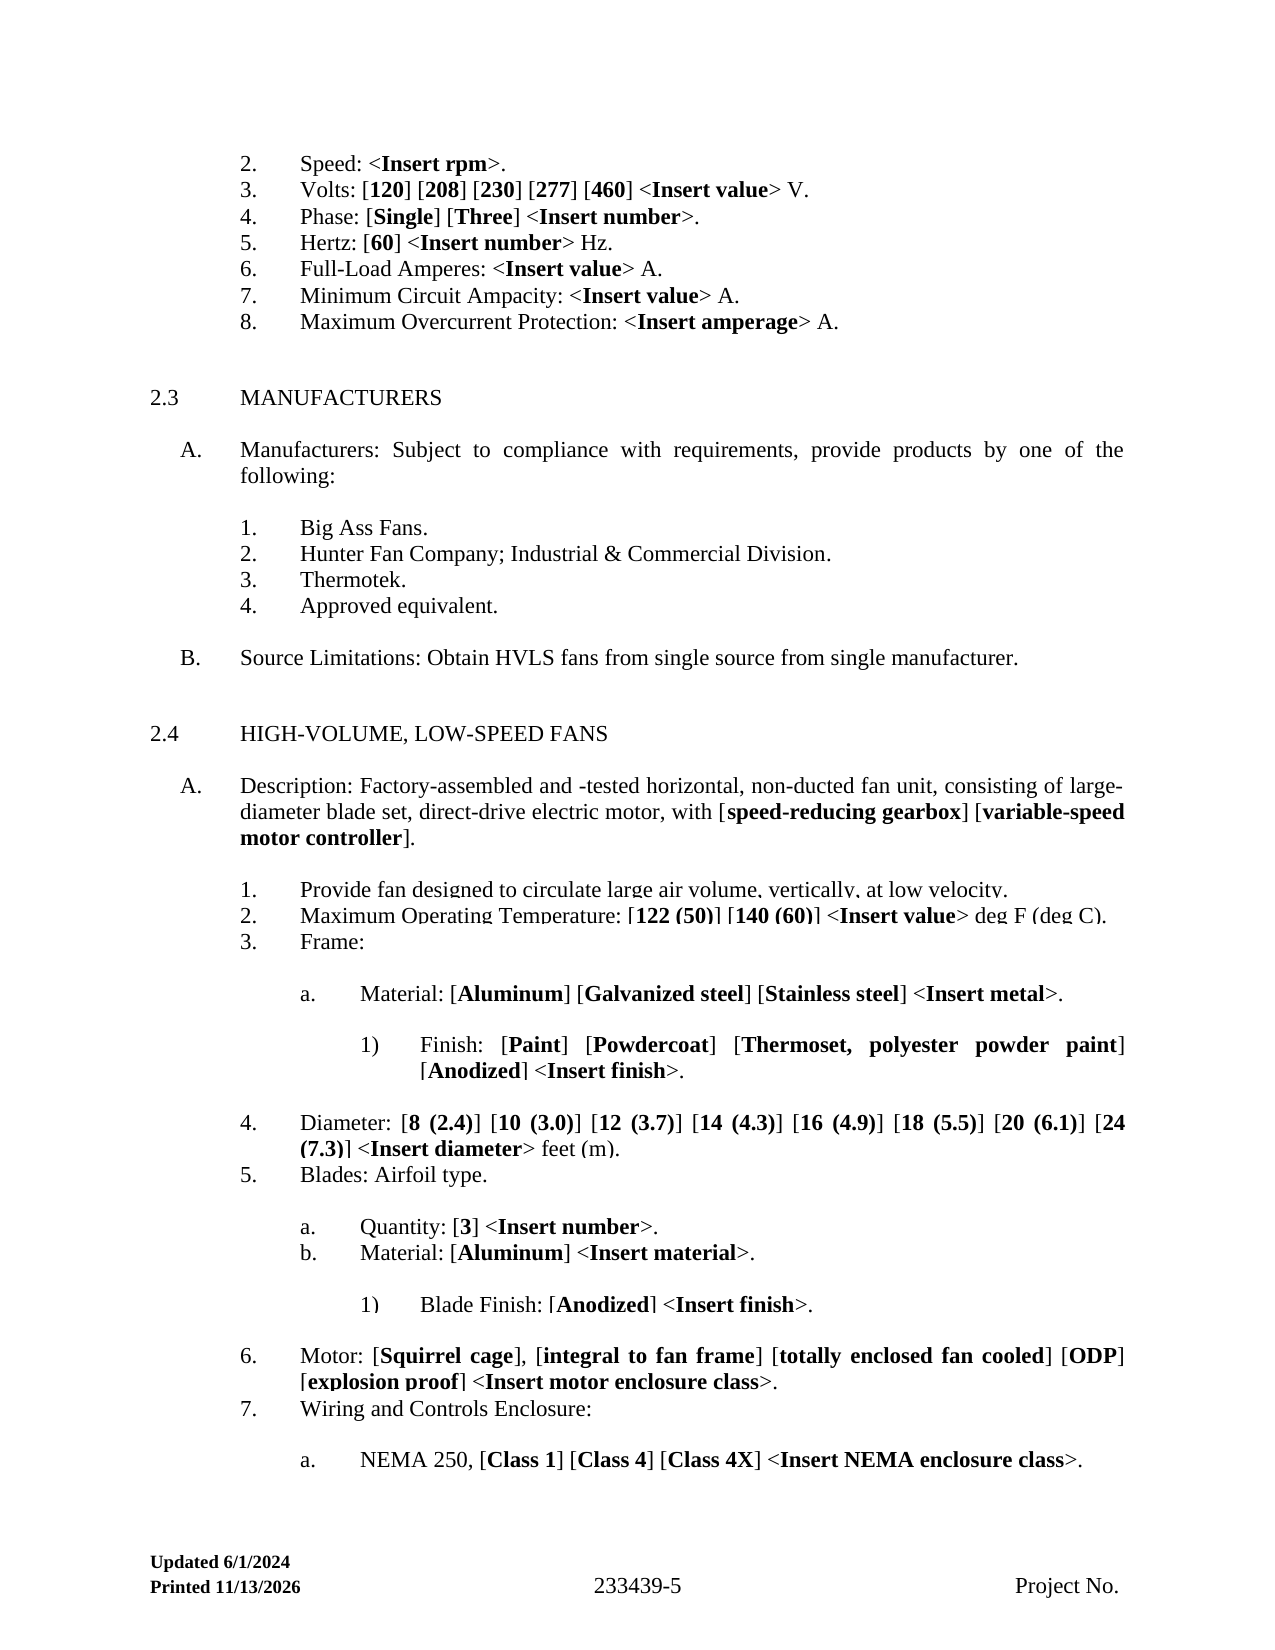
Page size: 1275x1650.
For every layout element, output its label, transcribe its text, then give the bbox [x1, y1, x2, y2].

text Maximum Overcurrent Protection: <Insert amperage> A. [240, 308, 1125, 334]
text Description: Factory-assembled and -tested horizontal, non-ducted fan unit, consisting of large-diameter blade set, direct-drive electric motor, with [speed-reducing gearbox] [variable-speed motor controller]. [180, 772, 1125, 851]
text Blades: Airfoil type. [240, 1162, 1125, 1188]
text Source Limitations: Obtain HVLS fans from single source from single manufacturer. [180, 644, 1125, 670]
text Material: [Aluminum] [Galvanized steel] [Stainless steel] <Insert metal>. [300, 980, 1125, 1006]
text NEMA 250, [Class 1] [Class 4] [Class 4X] <Insert NEMA enclosure class>. [300, 1446, 1125, 1472]
text Diameter: [8 (2.4)] [10 (3.0)] [12 (3.7)] [14 (4.3)] [16 (4.9)] [18 (5.5)] [20 (6.1)] [24 (7.3)] <Insert diameter> feet (m). [240, 1109, 1125, 1158]
text Blade Finish: [Anodized] <Insert finish>. [360, 1291, 1125, 1313]
text Wiring and Controls Enclosure: [240, 1395, 1125, 1421]
text Full-Load Amperes: <Insert value> A. [240, 255, 1125, 282]
text Phase: [Single] [Three] <Insert number>. [240, 203, 1125, 229]
text Approved equivalent. [240, 593, 1125, 619]
text Frame: [240, 928, 1125, 955]
text Quantity: [3] <Insert number>. [300, 1213, 1125, 1239]
text Hunter Fan Company; Industrial & Commercial Division. [240, 540, 1125, 566]
text Maximum Operating Temperature: [122 (50)] [140 (60)] <Insert value> deg F (deg C). [240, 902, 1125, 924]
text HIGH-VOLUME, LOW-SPEED FANS [150, 720, 1125, 747]
text Volts: [120] [208] [230] [277] [460] <Insert value> V. [240, 176, 1125, 203]
text Motor: [Squirrel cage], [integral to fan frame] [totally enclosed fan cooled] [ODP] [explosion proof] <Insert motor enclosure class>. [240, 1342, 1125, 1391]
text Material: [Aluminum] <Insert material>. [300, 1239, 1125, 1266]
text Hertz: [60] <Insert number> Hz. [240, 229, 1125, 255]
text Manufacturers: Subject to compliance with requirements, provide products by one of the following: [180, 436, 1125, 488]
text Big Ass Fans. [240, 513, 1125, 540]
text Minimum Circuit Ampacity: <Insert value> A. [240, 282, 1125, 308]
text MANUFACTURERS [150, 384, 1125, 411]
text Speed: <Insert rpm>. [240, 150, 1125, 176]
text Provide fan designed to circulate large air volume, vertically, at low velocity. [240, 876, 1125, 898]
text Thermotek. [240, 566, 1125, 593]
text Finish: [Paint] [Powdercoat] [Thermoset, polyester powder paint] [Anodized] <Insert finish>. [360, 1031, 1125, 1080]
